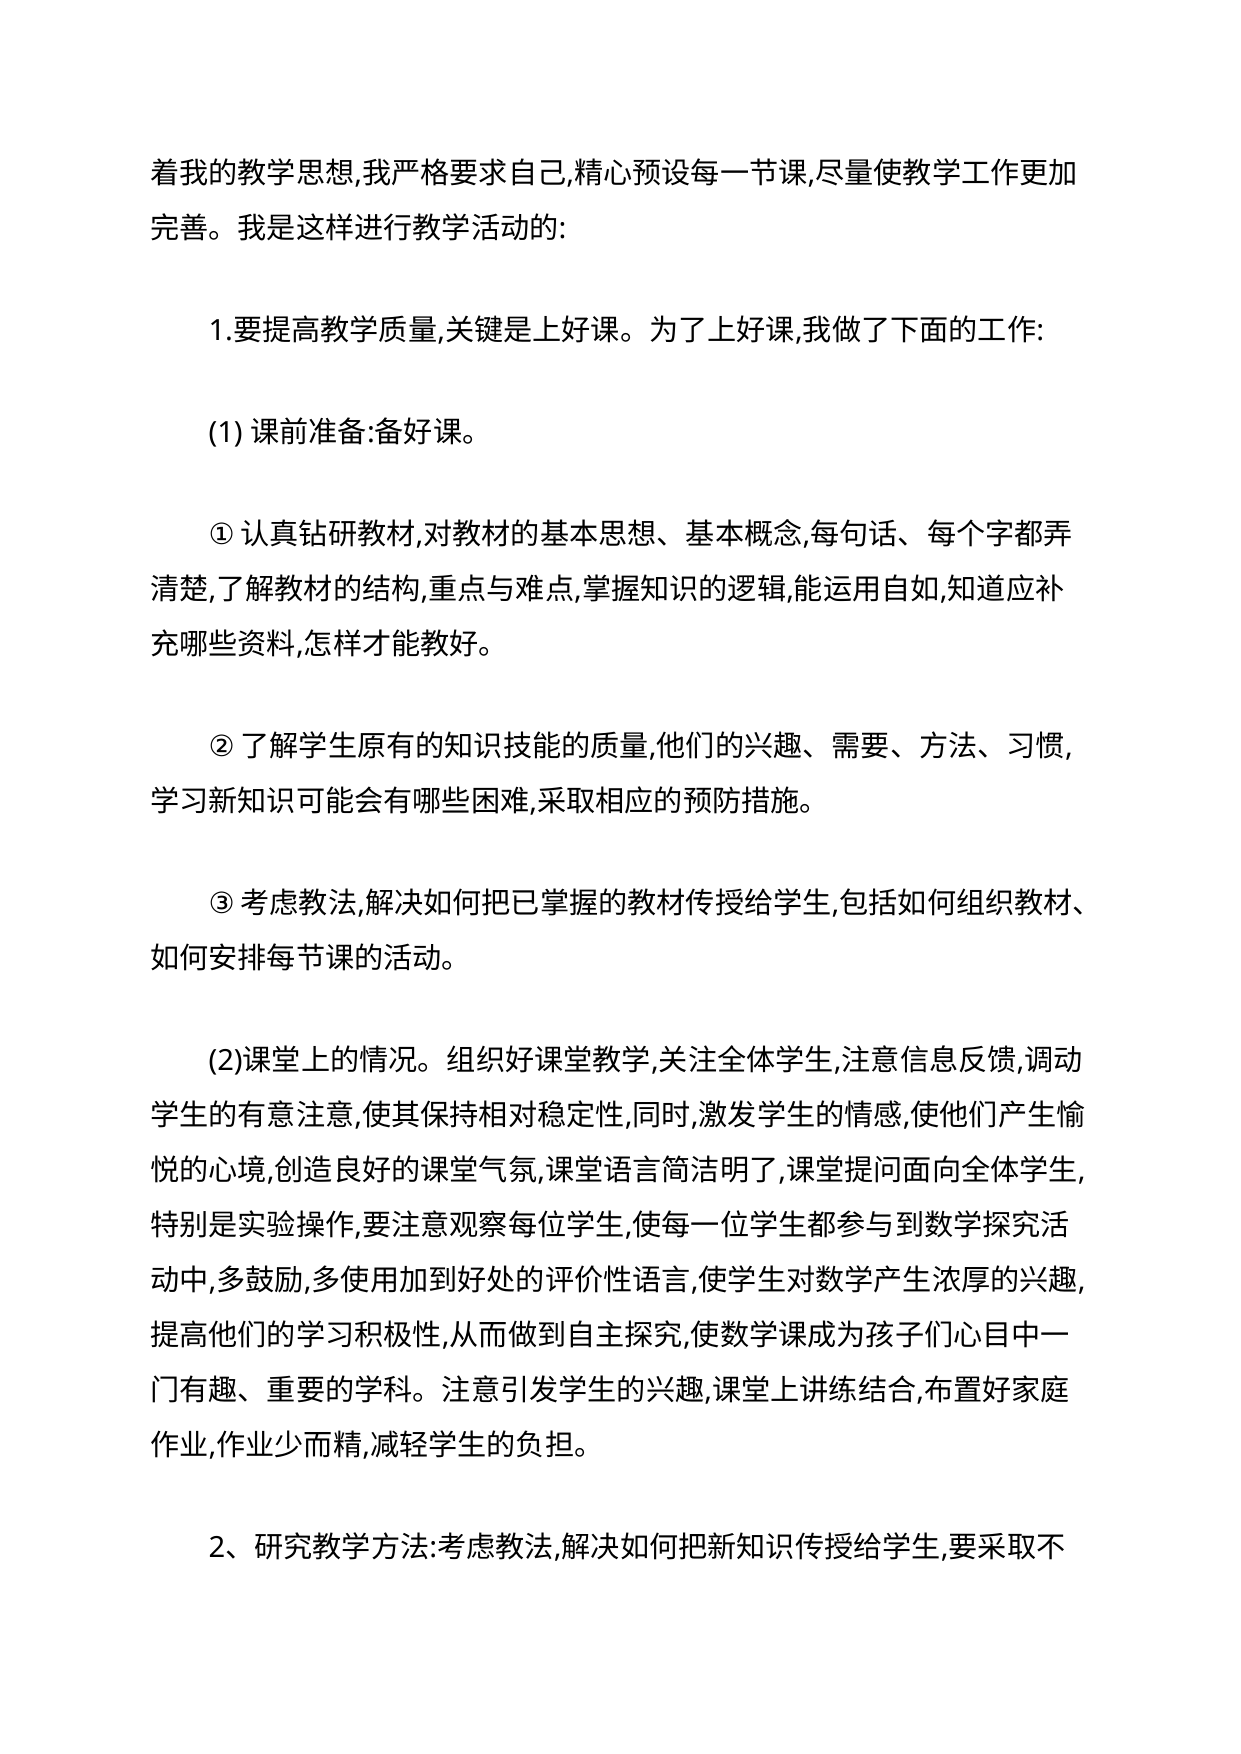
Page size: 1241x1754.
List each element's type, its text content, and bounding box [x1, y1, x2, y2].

text ③考虑教法,解决如何把已掌握的教材传授给学生,包括如何组织教材、如何安排每节课的活动。 [150, 880, 1090, 977]
text (2)课堂上的情况。组织好课堂教学,关注全体学生,注意信息反馈,调动学生的有意注意,使其保持相对稳定性,同时,激发学生的情感,使他们产生愉悦的心境,创造良好的课堂气氛,课堂语言简洁明了,课堂提问面向全体学生,特别是实验操作,要注意观察每位学生,使每一位学生都参与到数学探究活动中,多鼓励,多使用加到好处的评价性语言,使学生对数学产生浓厚的兴趣,提高他们的学习积极性,从而做到自主探究,使数学课成为孩子们心目中一门有趣、重要的学科。注意引发学生的兴趣,课堂上讲练结合,布置好家庭作业,作业少而精,减轻学生的负担。 [150, 1037, 1090, 1464]
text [150, 150, 1090, 247]
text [150, 1524, 1090, 1566]
text 1.要提高教学质量,关键是上好课。为了上好课,我做了下面的工作: [150, 307, 1090, 349]
text (1) 课前准备:备好课。 [150, 409, 1090, 451]
text ①认真钻研教材,对教材的基本思想、基本概念,每句话、每个字都弄清楚,了解教材的结构,重点与难点,掌握知识的逻辑,能运用自如,知道应补充哪些资料,怎样才能教好。 [150, 511, 1090, 663]
text ②了解学生原有的知识技能的质量,他们的兴趣、需要、方法、习惯,学习新知识可能会有哪些困难,采取相应的预防措施。 [150, 723, 1090, 820]
